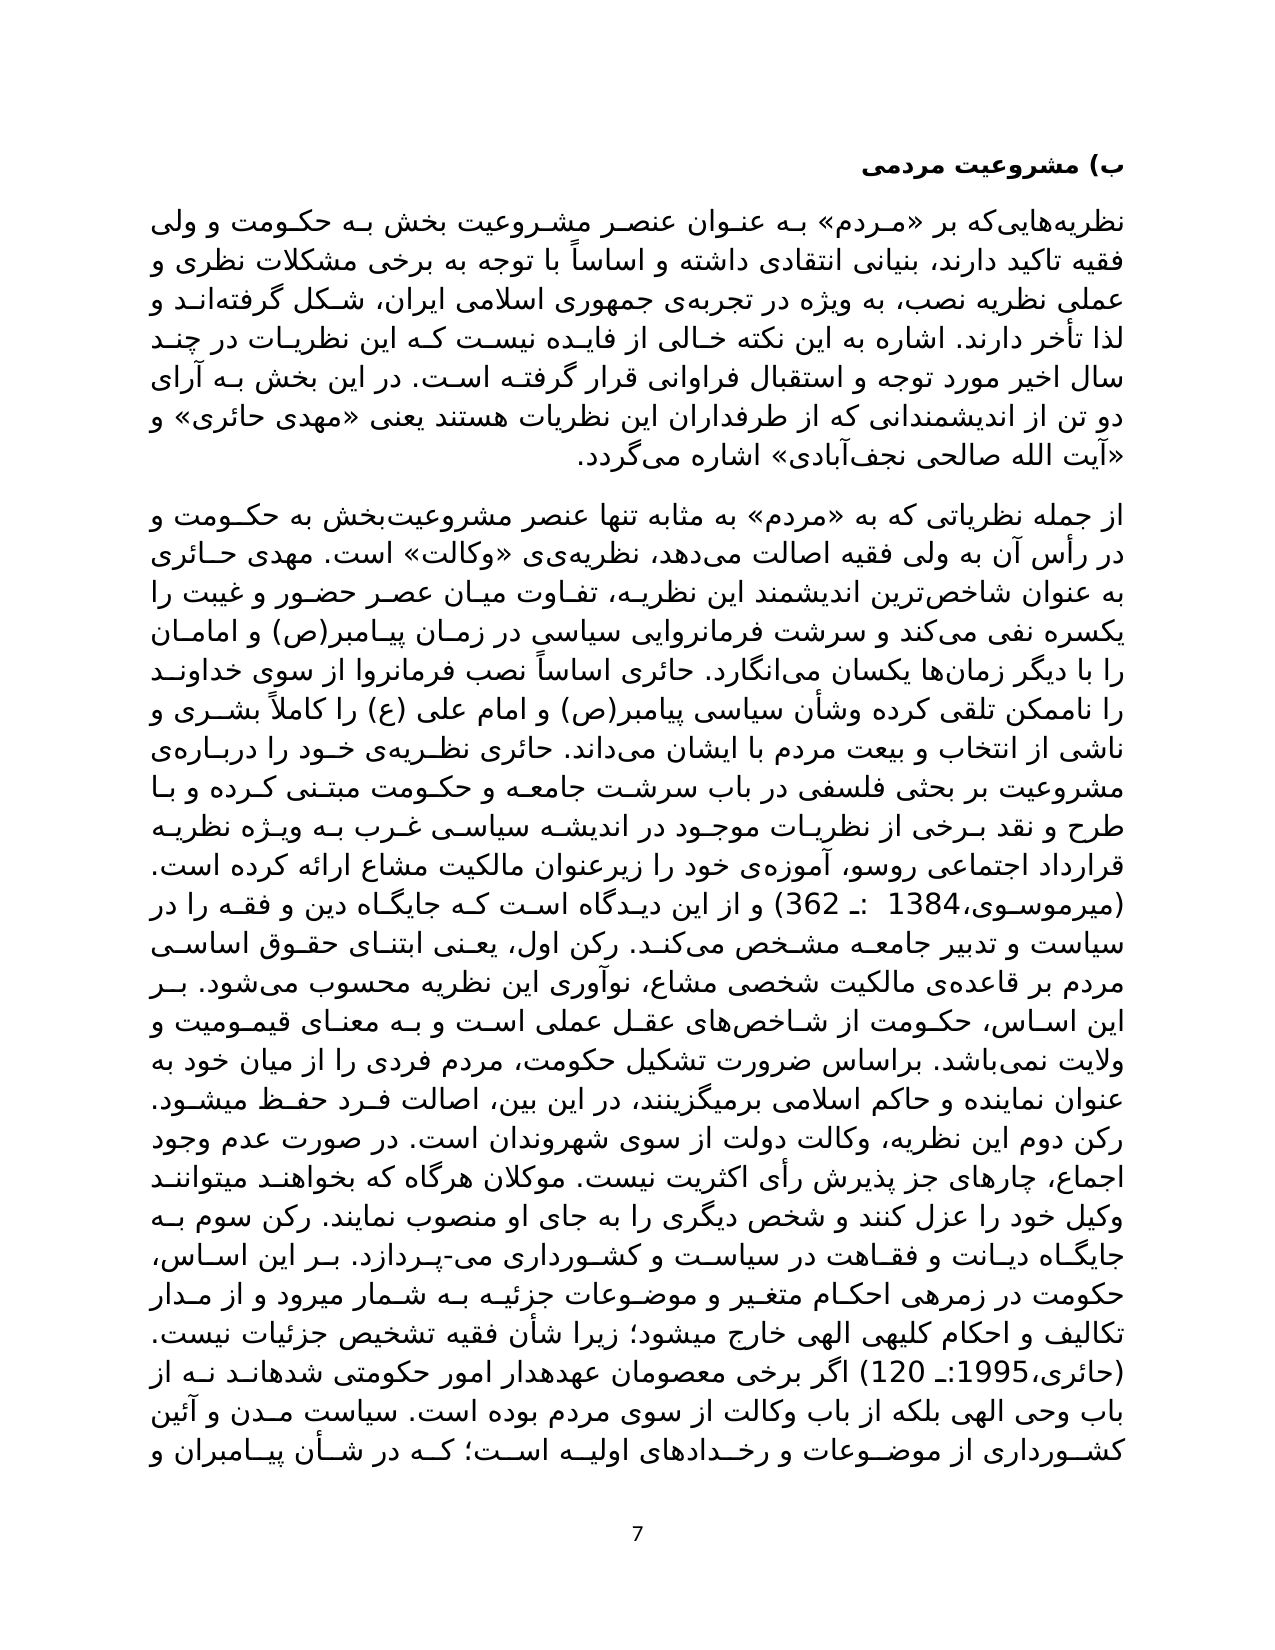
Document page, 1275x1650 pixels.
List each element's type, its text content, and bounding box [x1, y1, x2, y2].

text نظریه‌هایی‌که بر «مردم» به عنوان عنصر مشروعیت بخش به حکومت‌ و ولی فقیه تاکید دارند، بنیانی انتقادی داشته و اساساً با توجه به برخی مشکلات نظری و عملی نظریه نصب، به ویژه در تجربه‌ی جمهوری اسلامی ایران، شکل گرفته‌اند و لذا تأخر دارند. اشاره به این نکته خالی از فایده نیست که این نظریات در چند سال اخیر مورد توجه و استقبال فراوانی قرار گرفته است. در این بخش به آرای دو تن از اندیشمندانی که از طرفداران این نظریات هستند یعنی «مهدی حائری» و «آیت الله صالحی نجف‌آبادی» اشاره می‌گردد. [150, 204, 1125, 472]
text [150, 498, 1125, 1467]
text ب) مشروعیت مردمی [150, 150, 1125, 179]
